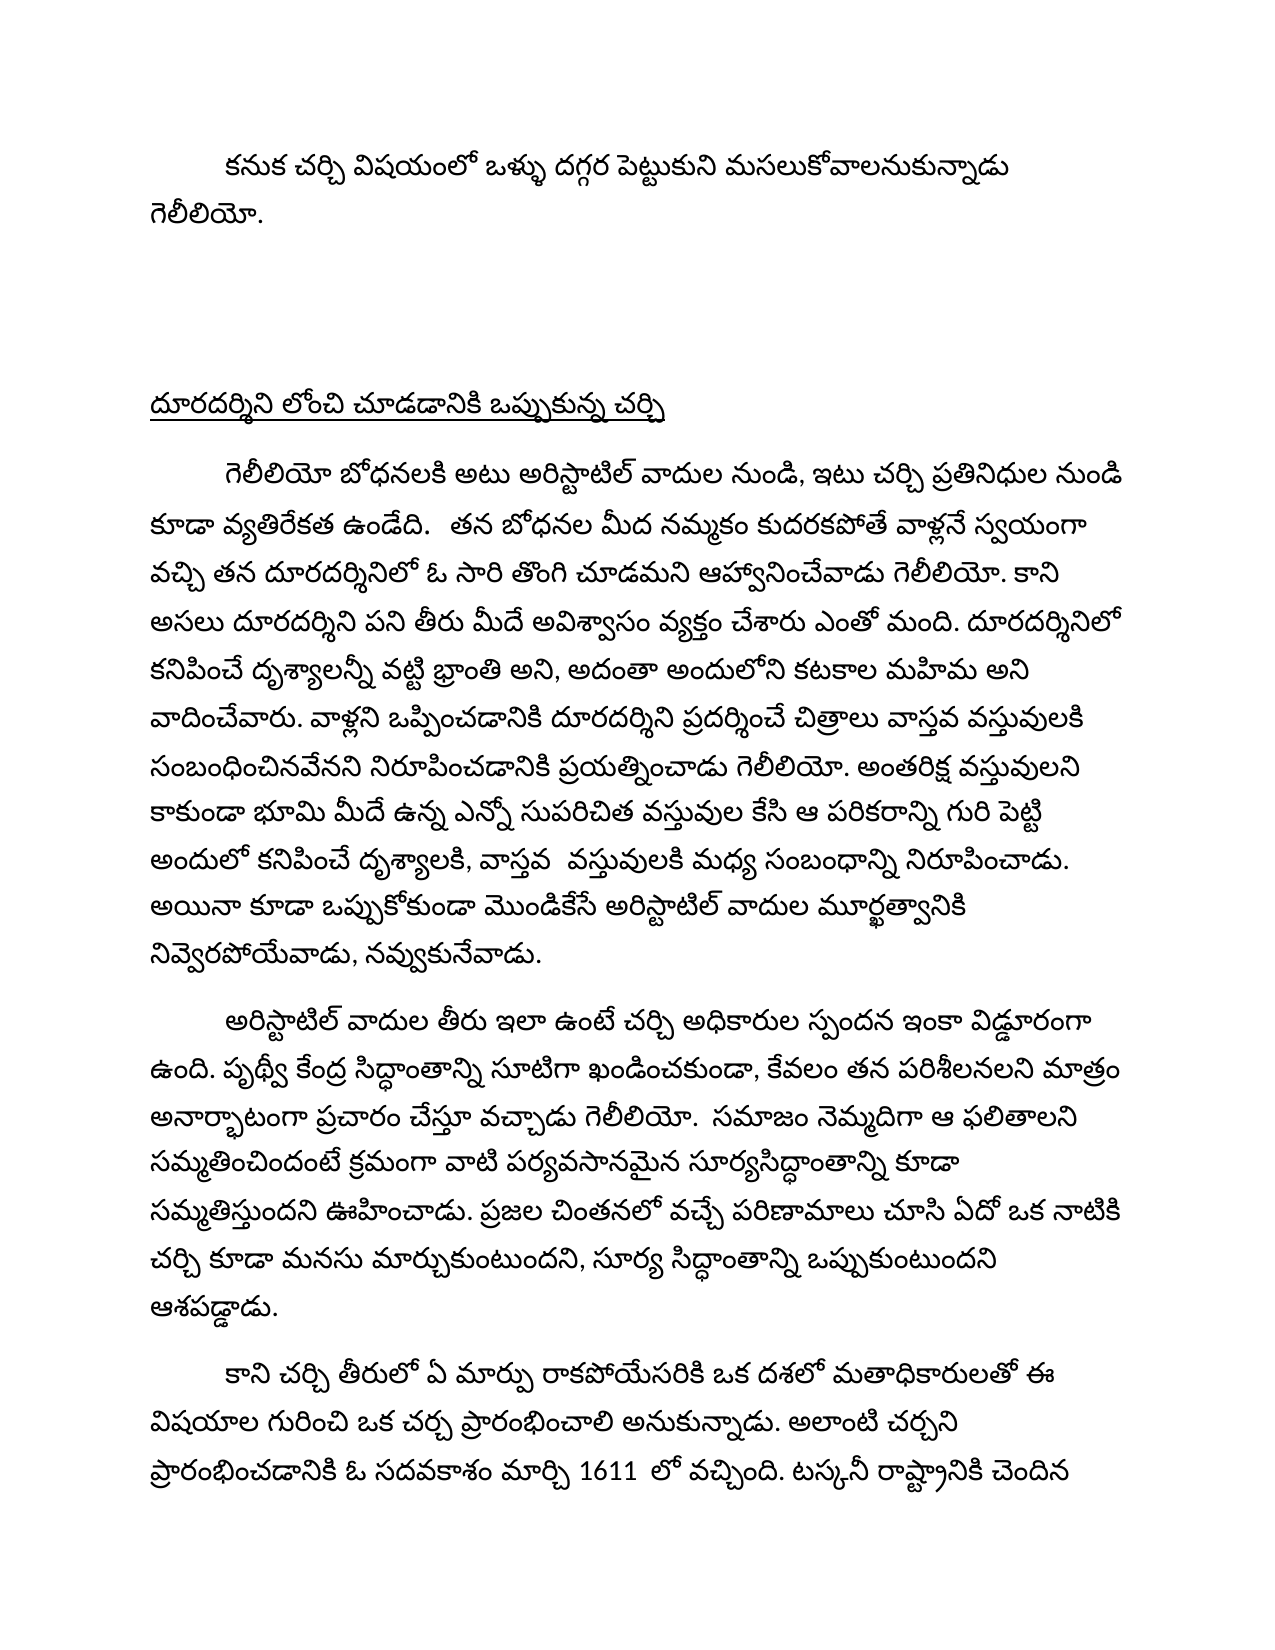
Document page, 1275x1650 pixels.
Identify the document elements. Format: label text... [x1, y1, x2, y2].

text అరిస్టాటిల్ వాదుల తీరు ఇలా ఉంటే చర్చి అధికారుల స్పందన ఇంకా విడ్డూరంగా ఉంది. పృథ్వీ కేంద్ర సిద్ధాంతాన్ని సూటిగా ఖండించకుండా, కేవలం తన పరిశీలనలని మాత్రం అనార్భాటంగా ప్రచారం చేస్తూ వచ్చాడు గెలీలియో. సమాజం నెమ్మదిగా ఆ ఫలితాలని సమ్మతించిందంటే క్రమంగా వాటి పర్యవసానమైన సూర్యసిద్ధాంతాన్ని కూడా సమ్మతిస్తుందని ఊహించాడు. ప్రజల చింతనలో వచ్చే పరిణామాలు చూసి ఏదో ఒక నాటికి చర్చి కూడా మనసు మార్చుకుంటుందని, సూర్య సిద్ధాంతాన్ని ఒప్పుకుంటుందని ఆశపడ్డాడు. [150, 1004, 1125, 1331]
text దూరదర్శిని లోంచి చూడడానికి ఒప్పుకున్న చర్చి [150, 388, 1125, 428]
text కనుక చర్చి విషయంలో ఒళ్ళు దగ్గర పెట్టుకుని మసలుకోవాలనుకున్నాడు గెలీలియో. [150, 150, 1125, 238]
text గెలీలియో బోధనలకి అటు అరిస్టాటిల్ వాదుల నుండి, ఇటు చర్చి ప్రతినిధుల నుండి కూడా వ్యతిరేకత ఉండేది. తన బోధనల మీద నమ్మకం కుదరకపోతే వాళ్లనే స్వయంగా వచ్చి తన దూరదర్శినిలో ఓ సారి తొంగి చూడమని ఆహ్వానించేవాడు గెలీలియో. కాని అసలు దూరదర్శిని పని తీరు మీదే అవిశ్వాసం వ్యక్తం చేశారు ఎంతో మంది. దూరదర్శినిలో కనిపించే దృశ్యాలన్నీ వట్టి భ్రాంతి అని, అదంతా అందులోని కటకాల మహిమ అని వాదించేవారు. వాళ్లని ఒప్పించడానికి దూరదర్శిని ప్రదర్శించే చిత్రాలు వాస్తవ వస్తువులకి సంబంధించినవేనని నిరూపించడానికి ప్రయత్నించాడు గెలీలియో. అంతరిక్ష వస్తువులని కాకుండా భూమి మీదే ఉన్న ఎన్నో సుపరిచిత వస్తువుల కేసి ఆ పరికరాన్ని గురి పెట్టి అందులో కనిపించే దృశ్యాలకి, వాస్తవ వస్తువులకి మధ్య సంబంధాన్ని నిరూపించాడు. అయినా కూడా ఒప్పుకోకుండా మొండికేసే అరిస్టాటిల్ వాదుల మూర్ఖత్వానికి నివ్వెరపోయేవాడు, నవ్వుకునేవాడు. [150, 455, 1125, 977]
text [150, 1358, 1125, 1494]
